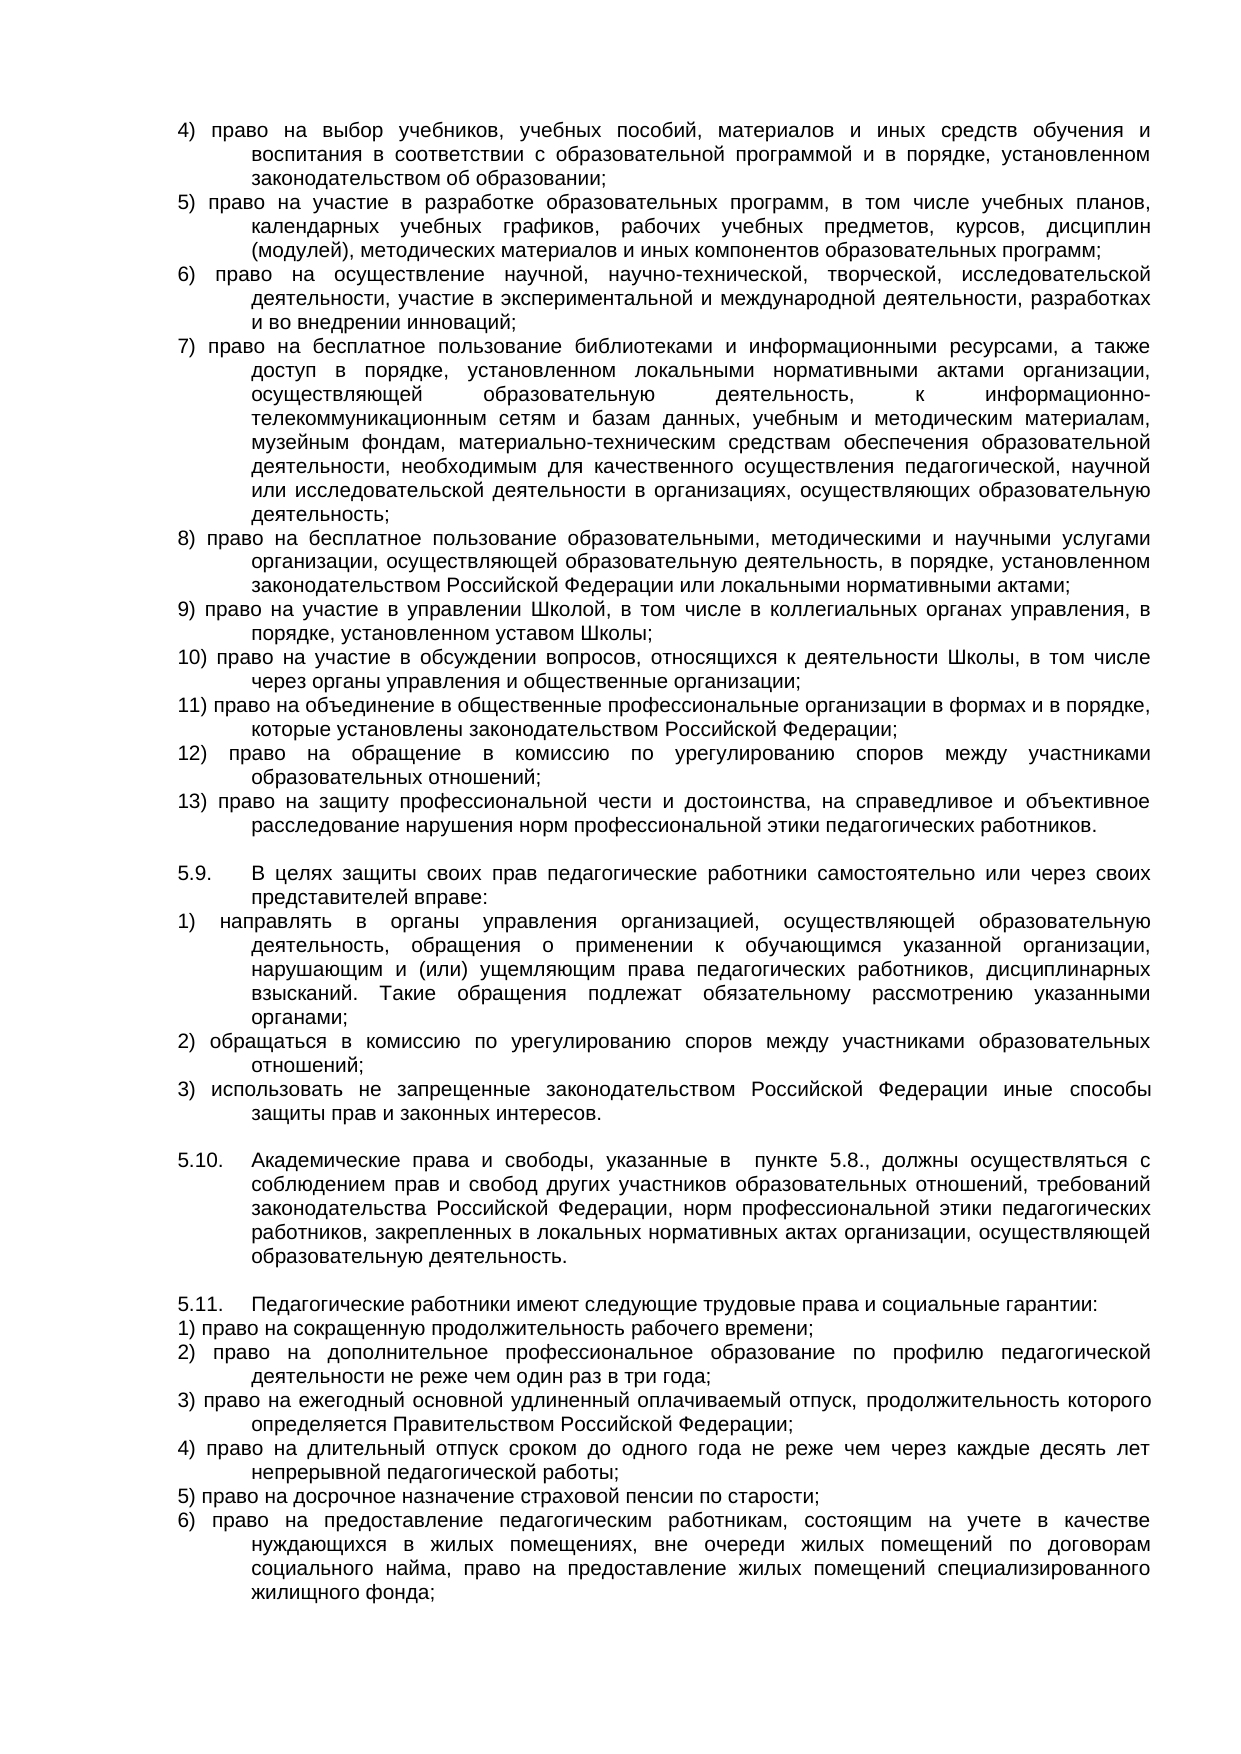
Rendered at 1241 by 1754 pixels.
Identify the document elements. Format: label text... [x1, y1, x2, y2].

text 10) право на участие в обсуждении вопросов, относящихся к деятельности Школы, в том числе через органы управления и общественные организации; [177, 645, 1152, 693]
text 5) право на досрочное назначение страховой пенсии по старости; [177, 1484, 1152, 1508]
text 12) право на обращение в комиссию по урегулированию споров между участниками образовательных отношений; [177, 741, 1152, 789]
text 13) право на защиту профессиональной чести и достоинства, на справедливое и объективное расследование нарушения норм профессиональной этики педагогических работников. [177, 789, 1152, 837]
text 1) направлять в органы управления организацией, осуществляющей образовательную деятельность, обращения о применении к обучающимся указанной организации, нарушающим и (или) ущемляющим права педагогических работников, дисциплинарных взысканий. Такие обращения подлежат обязательному рассмотрению указанными органами; [177, 909, 1152, 1028]
text 8) право на бесплатное пользование образовательными, методическими и научными услугами организации, осуществляющей образовательную деятельность, в порядке, установленном законодательством Российской Федерации или локальными нормативными актами; [177, 525, 1152, 597]
text 3) использовать не запрещенные законодательством Российской Федерации иные способы защиты прав и законных интересов. [177, 1076, 1152, 1124]
text 6) право на предоставление педагогическим работникам, состоящим на учете в качестве нуждающихся в жилых помещениях, вне очереди жилых помещений по договорам социального найма, право на предоставление жилых помещений специализированного жилищного фонда; [177, 1508, 1152, 1603]
text 3) право на ежегодный основной удлиненный оплачиваемый отпуск, продолжительность которого определяется Правительством Российской Федерации; [177, 1388, 1152, 1436]
text 4) право на длительный отпуск сроком до одного года не реже чем через каждые десять лет непрерывной педагогической работы; [177, 1436, 1152, 1484]
text 5) право на участие в разработке образовательных программ, в том числе учебных планов, календарных учебных графиков, рабочих учебных предметов, курсов, дисциплин (модулей), методических материалов и иных компонентов образовательных программ; [177, 190, 1152, 262]
text 4) право на выбор учебников, учебных пособий, материалов и иных средств обучения и воспитания в соответствии с образовательной программой и в порядке, установленном законодательством об образовании; [177, 118, 1152, 190]
text 9) право на участие в управлении Школой, в том числе в коллегиальных органах управления, в порядке, установленном уставом Школы; [177, 597, 1152, 645]
text 2) право на дополнительное профессиональное образование по профилю педагогической деятельности не реже чем один раз в три года; [177, 1340, 1152, 1388]
list В целях защиты своих прав педагогические работники самостоятельно или через своих представителей вправе: [177, 861, 1152, 909]
list Педагогические работники имеют следующие трудовые права и социальные гарантии: [177, 1292, 1152, 1316]
text 7) право на бесплатное пользование библиотеками и информационными ресурсами, а также доступ в порядке, установленном локальными нормативными актами организации, осуществляющей образовательную деятельность, к информационно-телекоммуникационным сетям и базам данных, учебным и методическим материалам, музейным фондам, материально-техническим средствам обеспечения образовательной деятельности, необходимым для качественного осуществления педагогической, научной или исследовательской деятельности в организациях, осуществляющих образовательную деятельность; [177, 334, 1152, 525]
list Академические права и свободы, указанные в пункте 5.8., должны осуществляться с соблюдением прав и свобод других участников образовательных отношений, требований законодательства Российской Федерации, норм профессиональной этики педагогических работников, закрепленных в локальных нормативных актах организации, осуществляющей образовательную деятельность. [177, 1148, 1152, 1268]
text 11) право на объединение в общественные профессиональные организации в формах и в порядке, которые установлены законодательством Российской Федерации; [177, 693, 1152, 741]
text 2) обращаться в комиссию по урегулированию споров между участниками образовательных отношений; [177, 1028, 1152, 1076]
text 1) право на сокращенную продолжительность рабочего времени; [177, 1316, 1152, 1340]
text 6) право на осуществление научной, научно-технической, творческой, исследовательской деятельности, участие в экспериментальной и международной деятельности, разработках и во внедрении инноваций; [177, 262, 1152, 334]
